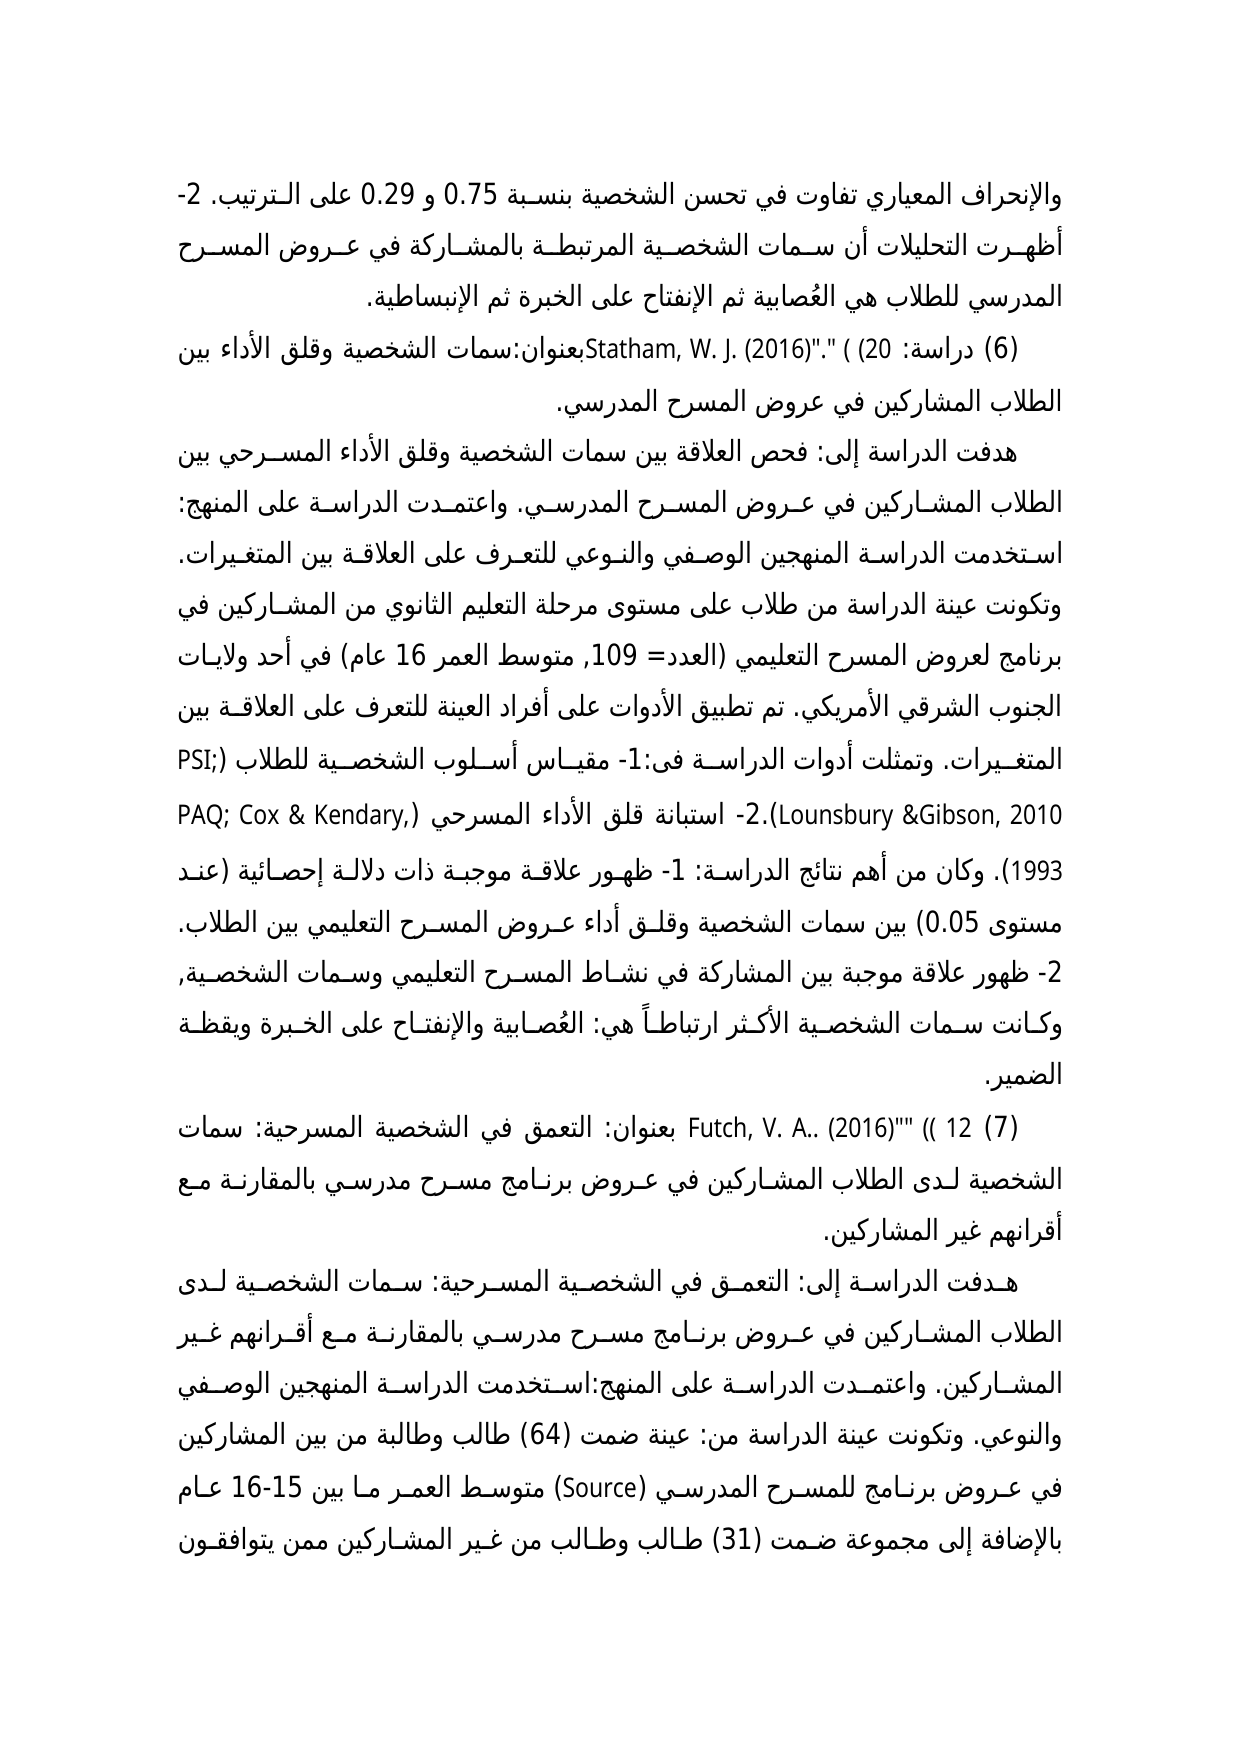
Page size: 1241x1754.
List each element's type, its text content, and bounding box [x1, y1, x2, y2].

text هدفت الدراسة إلى: فحص العلاقة بين سمات الشخصية وقلق الأداء المسرحي بين الطلاب المشاركين في عروض المسرح المدرسي. واعتمدت الدراسة على المنهج: استخدمت الدراسة المنهجين الوصفي والنوعي للتعرف على العلاقة بين المتغيرات. وتكونت عينة الدراسة من طلاب على مستوى مرحلة التعليم الثانوي من المشاركين في برنامج لعروض المسرح التعليمي (العدد= 109, متوسط العمر 16 عام) في أحد ولايات الجنوب الشرقي الأمريكي. تم تطبيق الأدوات على أفراد العينة للتعرف على العلاقة بين المتغيرات. وتمثلت أدوات الدراسة فى:1- مقياس أسلوب الشخصية للطلاب (PSI; Lounsbury &Gibson, 2010).2- استبانة قلق الأداء المسرحي (PAQ; Cox & Kendary, 1993). وكان من أهم نتائج الدراسة: 1- ظهور علاقة موجبة ذات دلالة إحصائية (عند مستوى 0.05) بين سمات الشخصية وقلق أداء عروض المسرح التعليمي بين الطلاب. 2- ظهور علاقة موجبة بين المشاركة في نشاط المسرح التعليمي وسمات الشخصية, وكانت سمات الشخصية الأكثر ارتباطاً هي: العُصابية والإنفتاح على الخبرة ويقظة الضمير. [177, 435, 1063, 1092]
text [177, 1264, 1063, 1556]
text (6) دراسة: Statham, W. J. (2016)"." ( (20بعنوان:سمات الشخصية وقلق الأداء بين الطلاب المشاركين في عروض المسرح المدرسي. [177, 330, 1063, 418]
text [177, 177, 1063, 313]
text (7) Futch, V. A.. (2016)"" (( 12 بعنوان: التعمق في الشخصية المسرحية: سمات الشخصية لدى الطلاب المشاركين في عروض برنامج مسرح مدرسي بالمقارنة مع أقرانهم غير المشاركين. [177, 1109, 1063, 1247]
